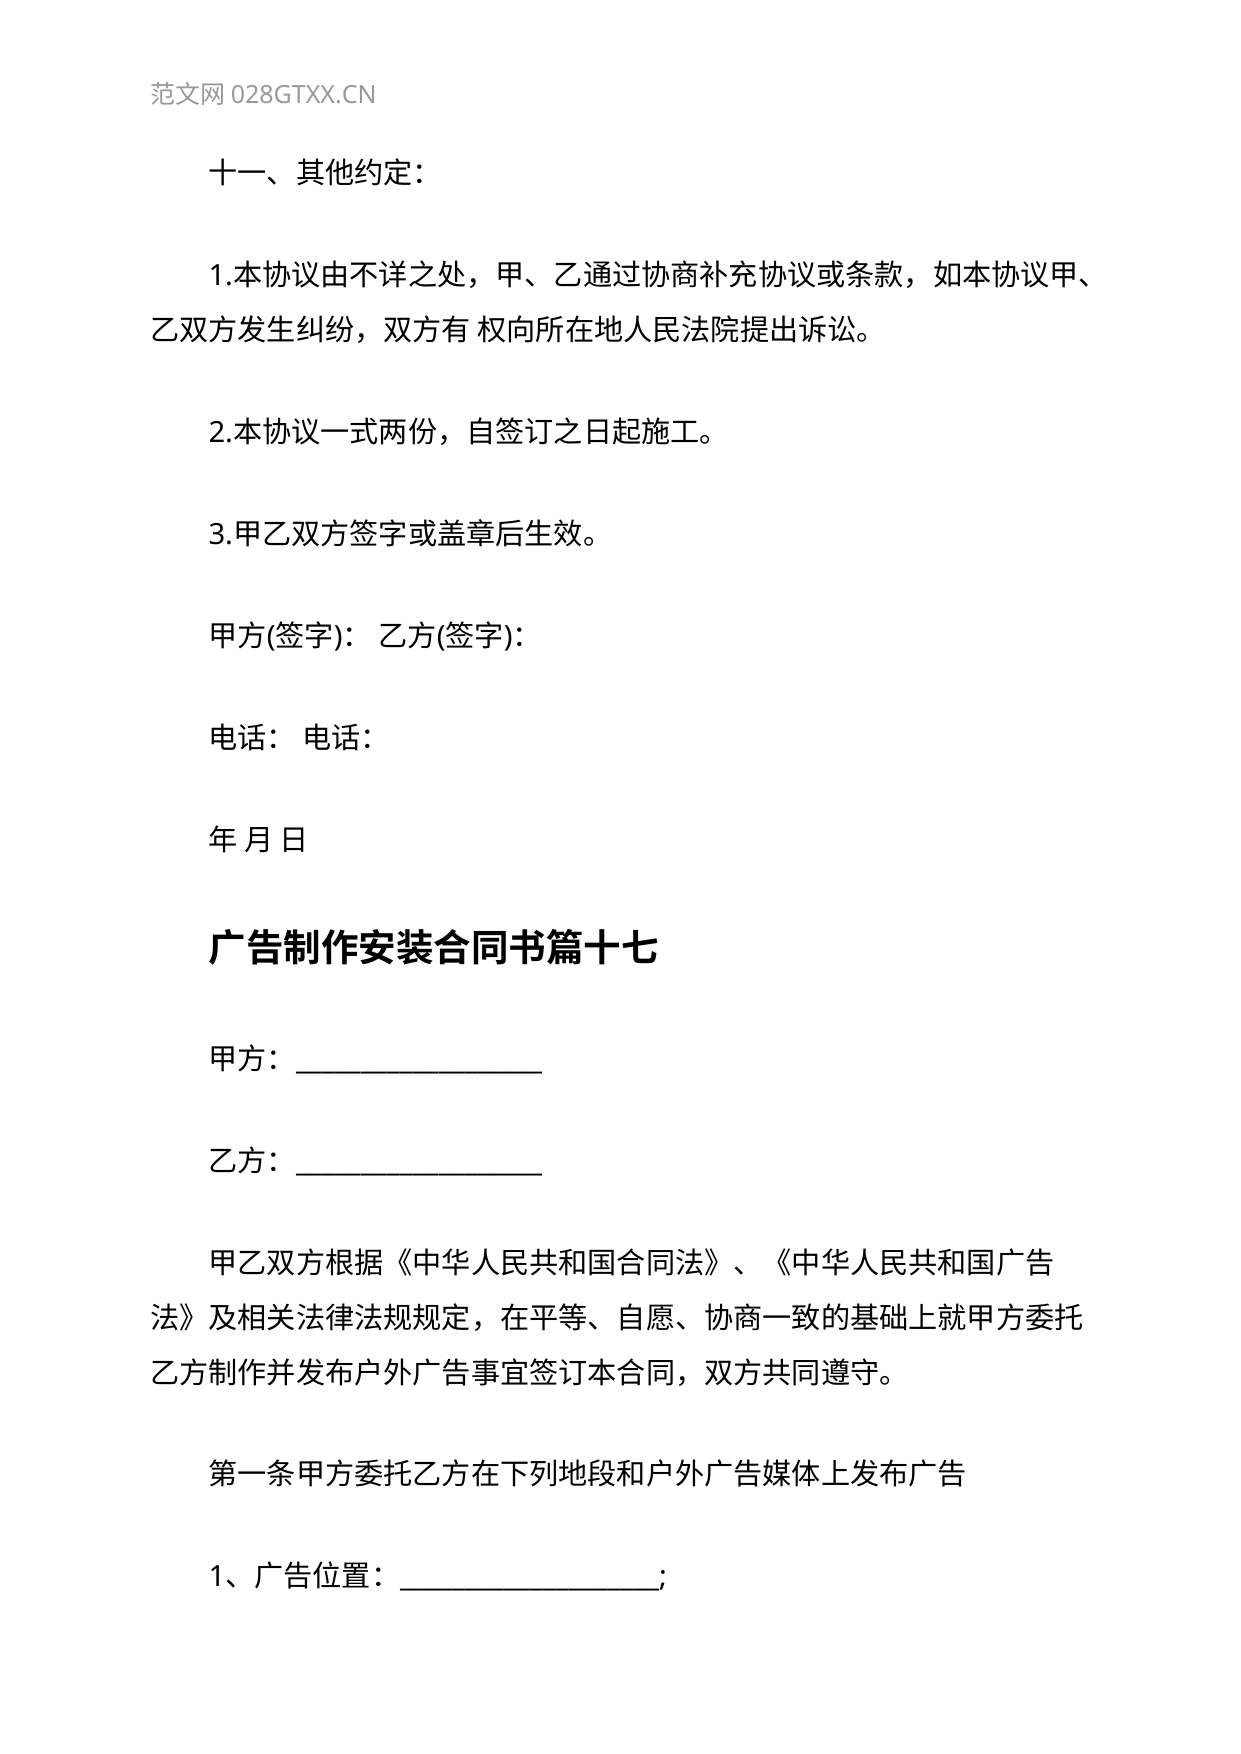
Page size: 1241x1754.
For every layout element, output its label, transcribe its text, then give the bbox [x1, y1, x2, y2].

text 十一、其他约定： [150, 150, 1090, 192]
text 1、广告位置：____________________; [150, 1553, 1090, 1595]
text 甲乙双方根据《中华人民共和国合同法》、《中华人民共和国广告法》及相关法律法规规定，在平等、自愿、协商一致的基础上就甲方委托乙方制作并发布户外广告事宜签订本合同，双方共同遵守。 [150, 1239, 1090, 1391]
text 乙方：___________________ [150, 1137, 1090, 1180]
text 甲方：___________________ [150, 1035, 1090, 1078]
text 广告制作安装合同书篇十七 [150, 918, 1090, 972]
text 电话： 电话： [150, 714, 1090, 757]
text 3.甲乙双方签字或盖章后生效。 [150, 511, 1090, 553]
text 年 月 日 [150, 816, 1090, 858]
text 2.本协议一式两份，自签订之日起施工。 [150, 408, 1090, 451]
text 1.本协议由不详之处，甲、乙通过协商补充协议或条款，如本协议甲、乙双方发生纠纷，双方有 权向所在地人民法院提出诉讼。 [150, 252, 1090, 349]
text 第一条甲方委托乙方在下列地段和户外广告媒体上发布广告 [150, 1451, 1090, 1493]
text 甲方(签字)： 乙方(签字)： [150, 612, 1090, 655]
